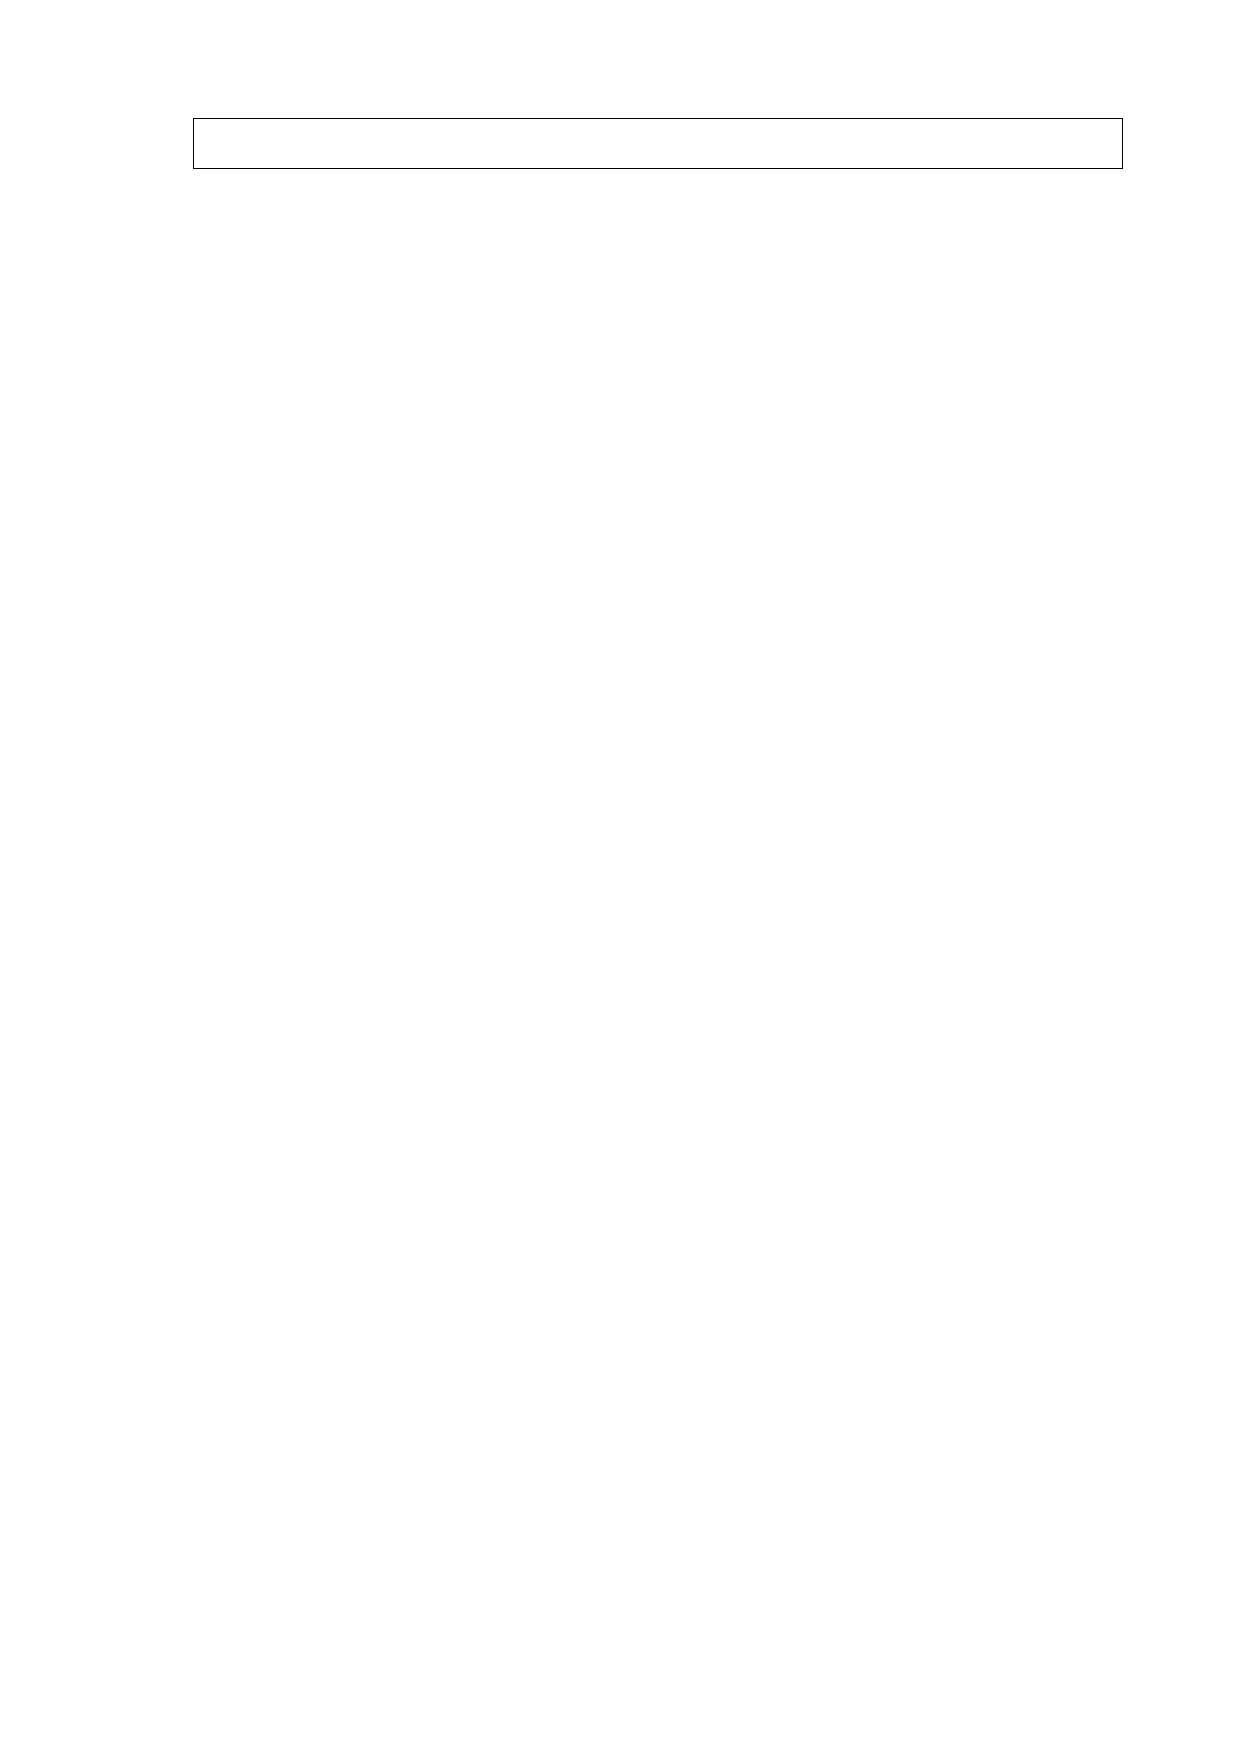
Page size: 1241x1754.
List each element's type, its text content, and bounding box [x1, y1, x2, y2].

table_header 具体的な行為の内容 [194, 119, 1122, 168]
